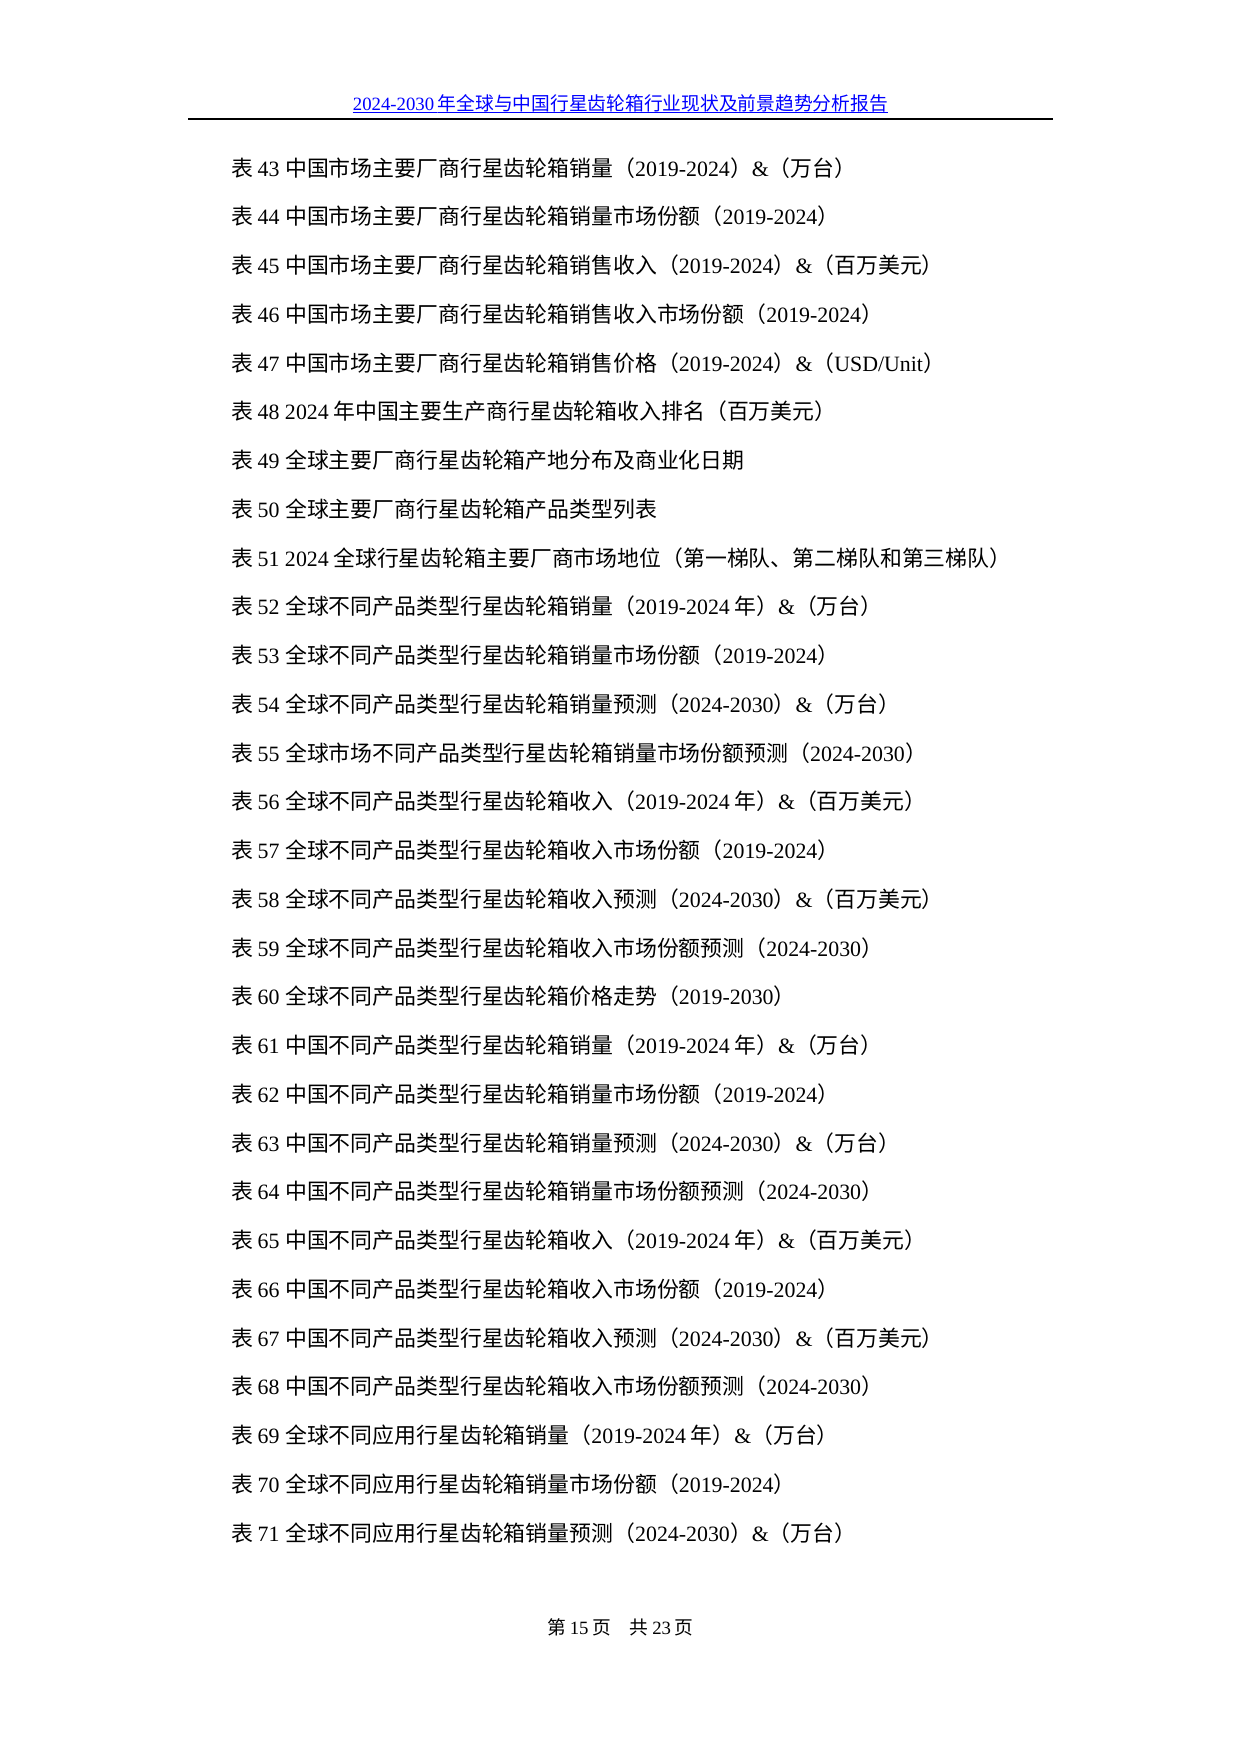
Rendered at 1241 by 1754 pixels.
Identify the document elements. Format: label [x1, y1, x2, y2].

text [187, 150, 1053, 1548]
